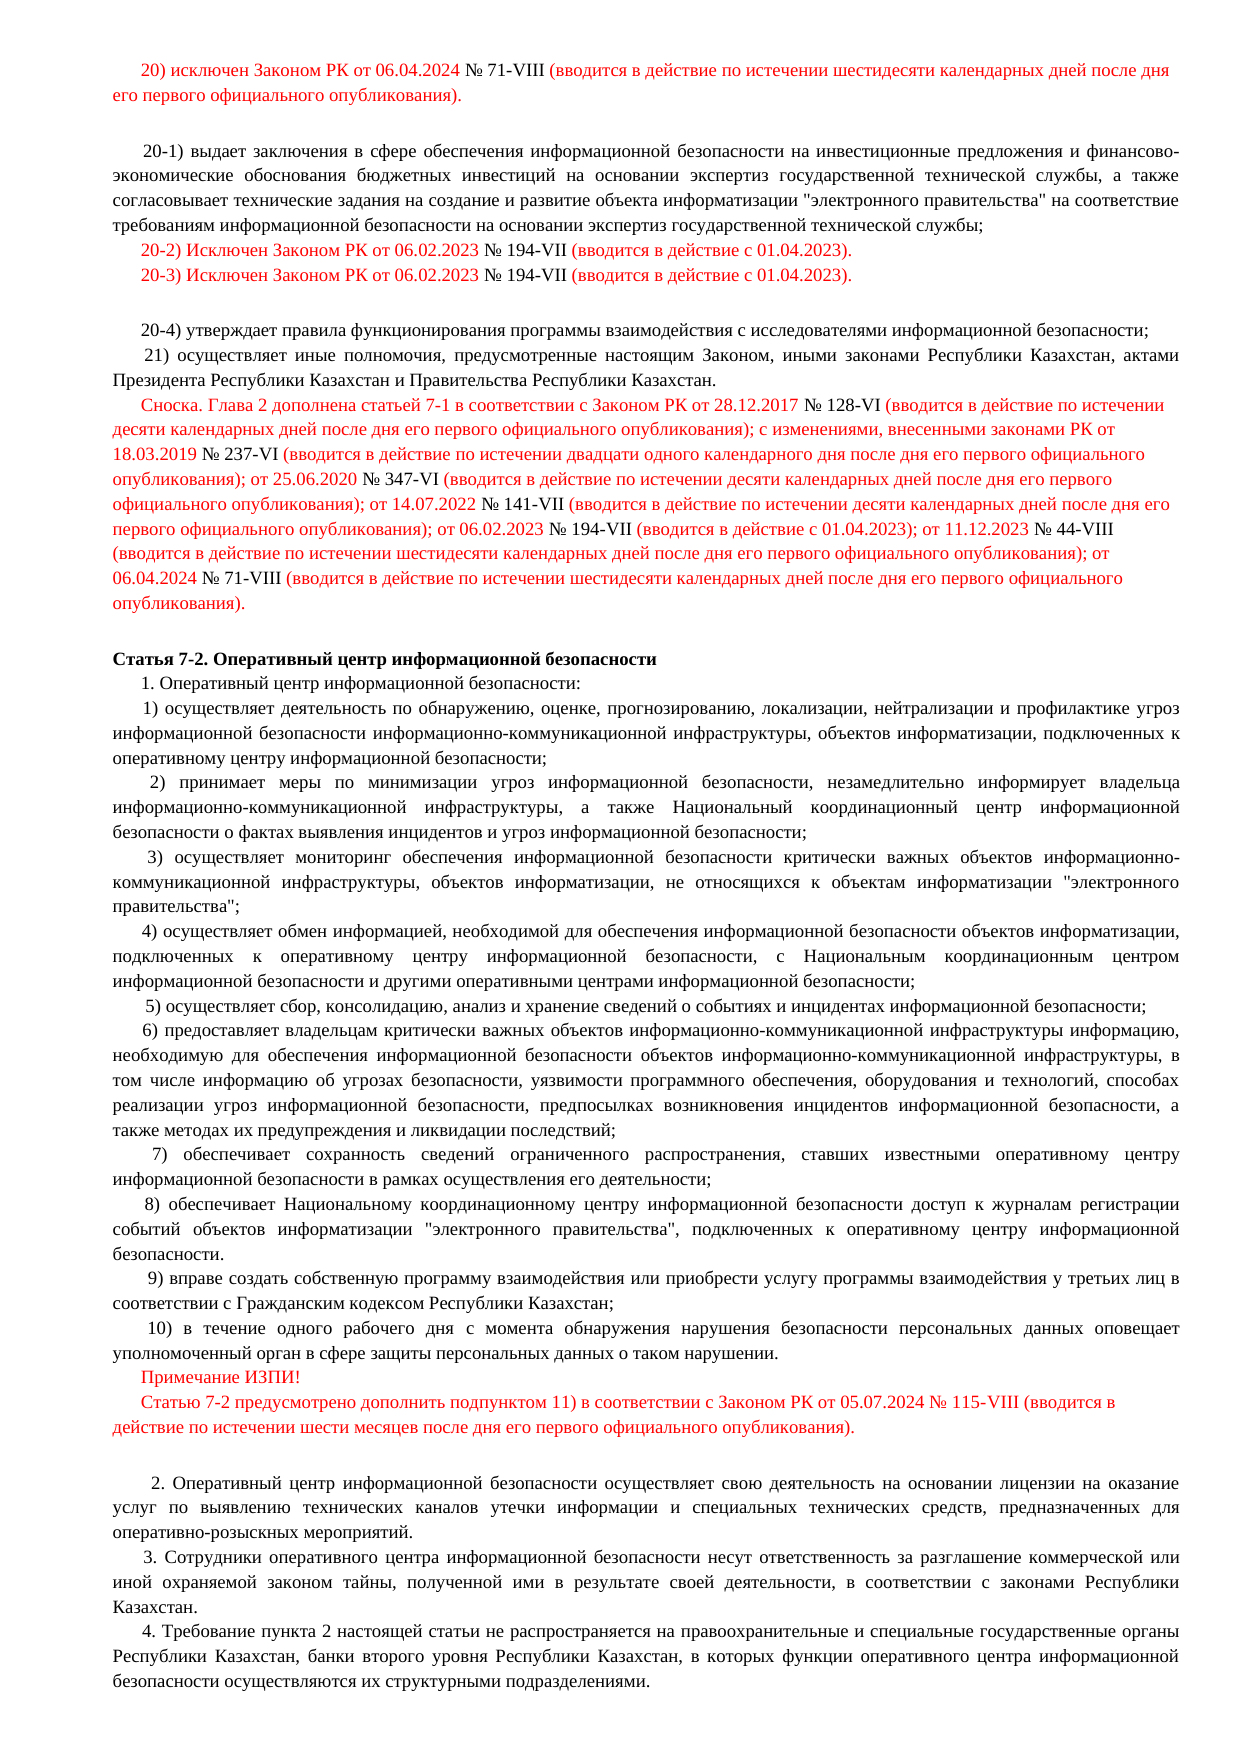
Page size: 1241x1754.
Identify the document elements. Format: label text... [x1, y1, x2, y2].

text 9) вправе создать собственную программу взаимодействия или приобрести услугу программы взаимодействия у третьих лиц в соответствии с Гражданским кодексом Республики Казахстан; [112, 1267, 1181, 1313]
text 8) обеспечивает Национальному координационному центру информационной безопасности доступ к журналам регистрации событий объектов информатизации "электронного правительства", подключенных к оперативному центру информационной безопасности. [112, 1193, 1181, 1264]
text 10) в течение одного рабочего дня c момента обнаружения нарушения безопасности персональных данных оповещает уполномоченный орган в сфере защиты персональных данных о таком нарушении. [112, 1317, 1181, 1363]
text 20-1) выдает заключения в сфере обеспечения информационной безопасности на инвестиционные предложения и финансово-экономические обоснования бюджетных инвестиций на основании экспертиз государственной технической службы, а также согласовывает технические задания на создание и развитие объекта информатизации "электронного правительства" на соответствие требованиям информационной безопасности на основании экспертиз государственной технической службы; [112, 139, 1181, 235]
text 4. Требование пункта 2 настоящей статьи не распространяется на правоохранительные и специальные государственные органы Республики Казахстан, банки второго уровня Республики Казахстан, в которых функции оперативного центра информационной безопасности осуществляются их структурными подразделениями. [112, 1620, 1181, 1691]
text 7) обеспечивает сохранность сведений ограниченного распространения, ставших известными оперативному центру информационной безопасности в рамках осуществления его деятельности; [112, 1143, 1181, 1189]
text 20-2) Исключен Законом РК от 06.02.2023 № 194-VII (вводится в действие с 01.04.2023). 20-3) Исключен Законом РК от 06.02.2023 № 194-VII (вводится в действие с 01.04.2023). [112, 239, 1181, 315]
text 2) принимает меры по минимизации угроз информационной безопасности, незамедлительно информирует владельца информационно-коммуникационной инфраструктуры, а также Национальный координационный центр информационной безопасности о фактах выявления инцидентов и угроз информационной безопасности; [112, 771, 1181, 842]
text 4) осуществляет обмен информацией, необходимой для обеспечения информационной безопасности объектов информатизации, подключенных к оперативному центру информационной безопасности, с Национальным координационным центром информационной безопасности и другими оперативными центрами информационной безопасности; [112, 920, 1181, 991]
text 5) осуществляет сбор, консолидацию, анализ и хранение сведений о событиях и инцидентах информационной безопасности; [112, 994, 1181, 1016]
text 3) осуществляет мониторинг обеспечения информационной безопасности критически важных объектов информационно-коммуникационной инфраструктуры, объектов информатизации, не относящихся к объектам информатизации "электронного правительства"; [112, 846, 1181, 917]
text Сноска. Глава 2 дополнена статьей 7-1 в соответствии с Законом РК от 28.12.2017 № 128-VI (вводится в действие по истечении десяти календарных дней после дня его первого официального опубликования); с изменениями, внесенными законами РК от 18.03.2019 № 237-VI (вводится в действие по истечении двадцати одного календарного дня после дня его первого официального опубликования); от 25.06.2020 № 347-VI (вводится в действие по истечении десяти календарных дней после дня его первого официального опубликования); от 14.07.2022 № 141-VII (вводится в действие по истечении десяти календарных дней после дня его первого официального опубликования); от 06.02.2023 № 194-VII (вводится в действие с 01.04.2023); от 11.12.2023 № 44-VIII (вводится в действие по истечении шестидесяти календарных дней после дня его первого официального опубликования); от 06.04.2024 № 71-VIII (вводится в действие по истечении шестидесяти календарных дней после дня его первого официального опубликования). [112, 393, 1181, 643]
text 20) исключен Законом РК от 06.04.2024 № 71-VIII (вводится в действие по истечении шестидесяти календарных дней после дня его первого официального опубликования). [112, 59, 1181, 136]
text 6) предоставляет владельцам критически важных объектов информационно-коммуникационной инфраструктуры информацию, необходимую для обеспечения информационной безопасности объектов информационно-коммуникационной инфраструктуры, в том числе информацию об угрозах безопасности, уязвимости программного обеспечения, оборудования и технологий, способах реализации угроз информационной безопасности, предпосылках возникновения инцидентов информационной безопасности, а также методах их предупреждения и ликвидации последствий; [112, 1019, 1181, 1140]
text 20-4) утверждает правила функционирования программы взаимодействия с исследователями информационной безопасности; [112, 319, 1181, 341]
text 3. Сотрудники оперативного центра информационной безопасности несут ответственность за разглашение коммерческой или иной охраняемой законом тайны, полученной ими в результате своей деятельности, в соответствии с законами Республики Казахстан. [112, 1546, 1181, 1617]
text 2. Оперативный центр информационной безопасности осуществляет свою деятельность на основании лицензии на оказание услуг по выявлению технических каналов утечки информации и специальных технических средств, предназначенных для оперативно-розыскных мероприятий. [112, 1472, 1181, 1543]
text Примечание ИЗПИ! Статью 7-2 предусмотрено дополнить подпунктом 11) в соответствии с Законом РК от 05.07.2024 № 115-VIII (вводится в действие по истечении шести месяцев после дня его первого официального опубликования). [112, 1366, 1181, 1468]
text 1) осуществляет деятельность по обнаружению, оценке, прогнозированию, локализации, нейтрализации и профилактике угроз информационной безопасности информационно-коммуникационной инфраструктуры, объектов информатизации, подключенных к оперативному центру информационной безопасности; [112, 697, 1181, 768]
text 21) осуществляет иные полномочия, предусмотренные настоящим Законом, иными законами Республики Казахстан, актами Президента Республики Казахстан и Правительства Республики Казахстан. [112, 344, 1181, 390]
text 1. Оперативный центр информационной безопасности: [112, 672, 1181, 694]
text Статья 7-2. Оперативный центр информационной безопасности [112, 647, 1181, 669]
